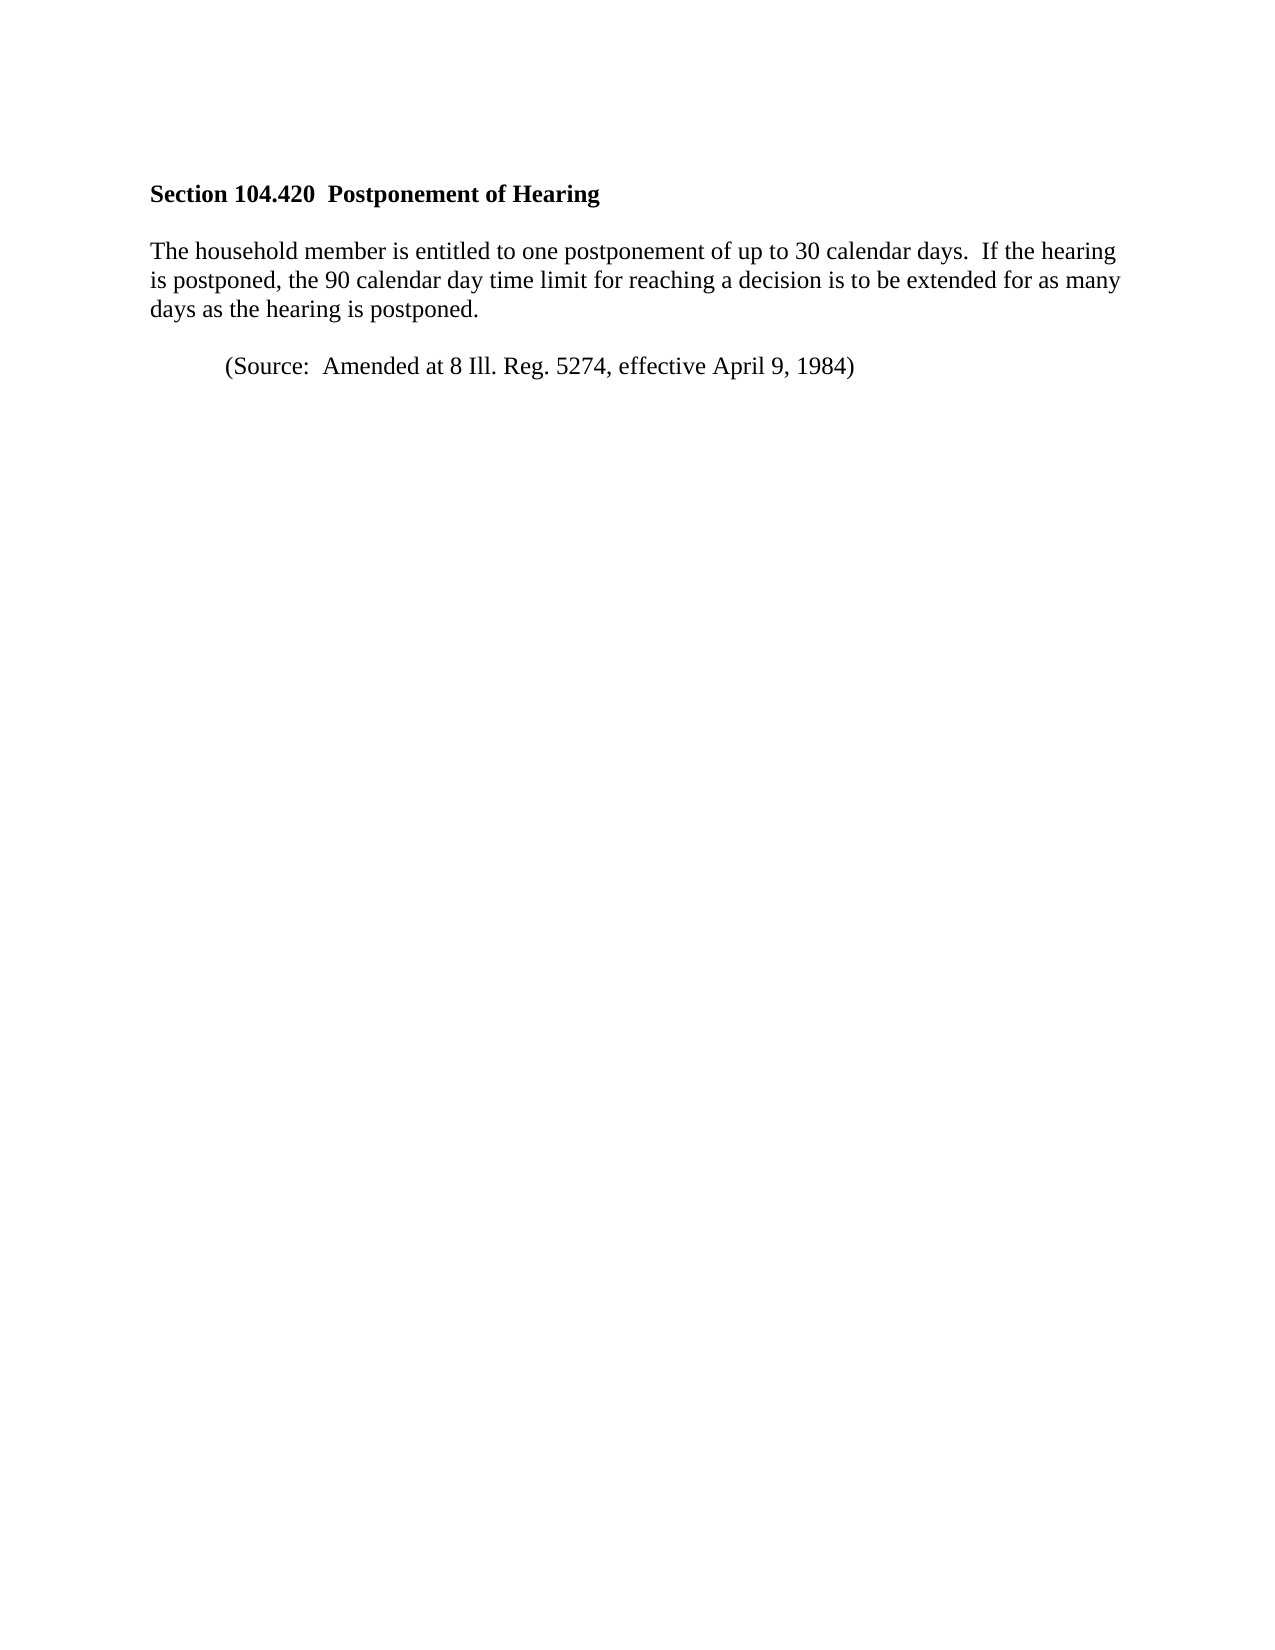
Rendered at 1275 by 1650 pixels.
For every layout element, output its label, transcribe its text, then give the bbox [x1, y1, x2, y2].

text Section 104.420 Postponement of Hearing [150, 179, 1125, 207]
text (Source: Amended at 8 Ill. Reg. 5274, effective April 9, 1984) [150, 351, 1125, 380]
text The household member is entitled to one postponement of up to 30 calendar days. If the hearing is postponed, the 90 calendar day time limit for reaching a decision is to be extended for as many days as the hearing is postponed. [150, 236, 1125, 322]
